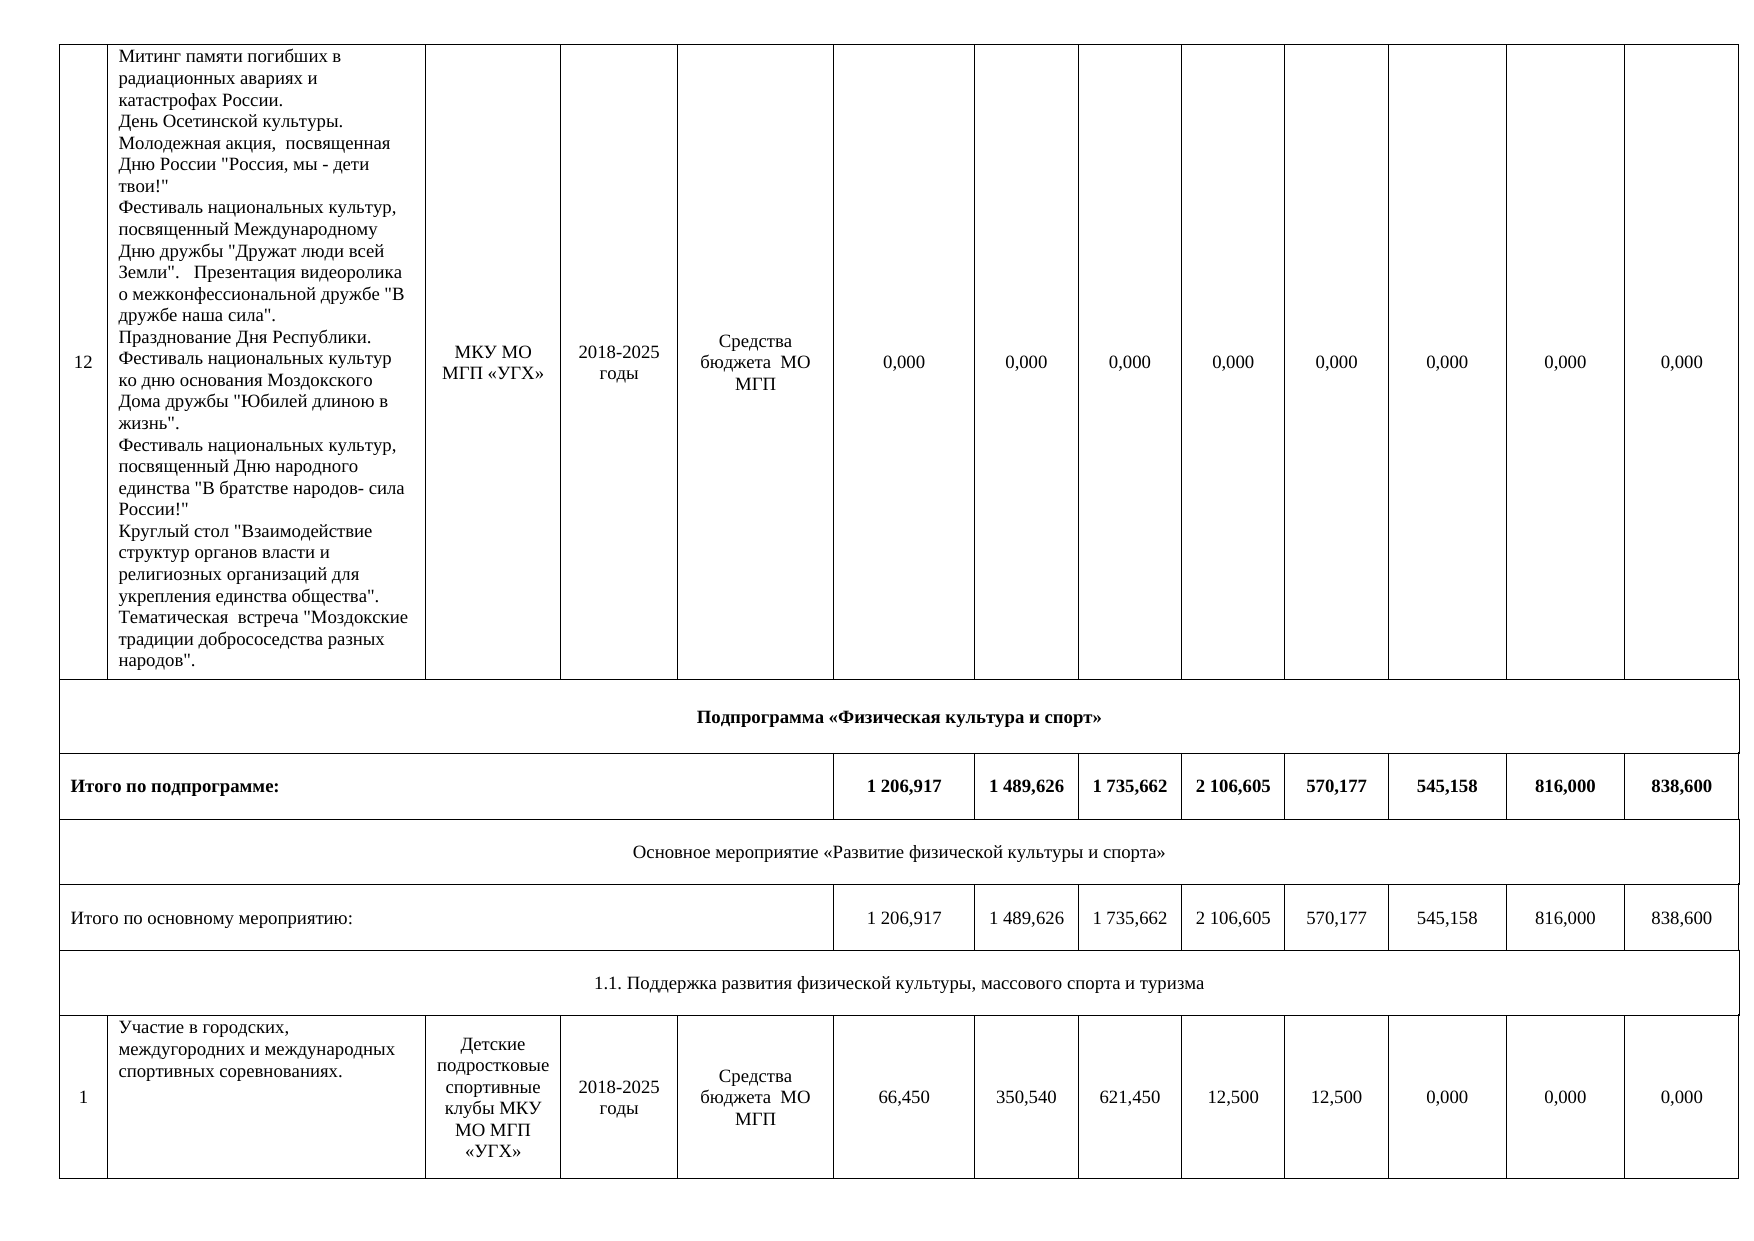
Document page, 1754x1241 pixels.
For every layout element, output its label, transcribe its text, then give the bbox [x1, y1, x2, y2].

table_cell 621,450 [1079, 1016, 1181, 1178]
table_cell 0,000 [975, 45, 1078, 679]
table_cell 0,000 [1625, 45, 1738, 679]
table_cell 350,540 [975, 1016, 1078, 1178]
table_cell 12,500 [1285, 1016, 1388, 1178]
table_cell Итого по подпрограмме: [60, 754, 833, 818]
table_cell 838,600 [1625, 885, 1738, 950]
table_cell МКУ МО МГП «УГХ» [426, 45, 560, 679]
table_cell 0,000 [1389, 45, 1506, 679]
table_cell 1 206,917 [834, 885, 974, 950]
table_cell 816,000 [1507, 754, 1624, 818]
table_cell 1 [60, 1016, 107, 1178]
table_cell 0,000 [1625, 1016, 1738, 1178]
table_cell 12,500 [1182, 1016, 1284, 1178]
table_cell Митинг памяти погибших в радиационных авариях и катастрофах России. День Осетинской культуры. Молодежная акция, посвященная Дню России "Россия, мы - дети твои!" Фестиваль национальных культур, посвященный Международному Дню дружбы "Дружат люди всей Земли". Презентация видеоролика о межконфессиональной дружбе "В дружбе наша сила". Празднование Дня Республики. Фестиваль национальных культур ко дню основания Моздокского Дома дружбы "Юбилей длиною в жизнь". Фестиваль национальных культур, посвященный Дню народного единства "В братстве народов- сила России!" Круглый стол "Взаимодействие структур органов власти и религиозных организаций для укрепления единства общества". Тематическая встреча "Моздокские традиции добрососедства разных народов". [108, 45, 425, 679]
table_cell Участие в городских, междугородних и международных спортивных соревнованиях. [108, 1016, 425, 1178]
table_cell 2 106,605 [1182, 885, 1284, 950]
table_cell 545,158 [1389, 754, 1506, 818]
table_cell 545,158 [1389, 885, 1506, 950]
table_cell Основное мероприятие «Развитие физической культуры и спорта» [60, 820, 1739, 884]
table_cell 0,000 [1507, 45, 1624, 679]
table_cell Средства бюджета МО МГП [678, 45, 833, 679]
table_cell 838,600 [1625, 754, 1738, 818]
table_cell 1 489,626 [975, 754, 1078, 818]
table_cell 2018-2025 годы [561, 1016, 677, 1178]
table_cell 0,000 [1507, 1016, 1624, 1178]
table_cell Детские подростковые спортивные клубы МКУ МО МГП «УГХ» [426, 1016, 560, 1178]
table_cell 0,000 [1182, 45, 1284, 679]
table_cell Подпрограмма «Физическая культура и спорт» [60, 680, 1739, 753]
table_cell 0,000 [1079, 45, 1181, 679]
table_cell 1 735,662 [1079, 885, 1181, 950]
table_cell 1 735,662 [1079, 754, 1181, 818]
table_cell 0,000 [834, 45, 974, 679]
table_cell 570,177 [1285, 885, 1388, 950]
table_cell 66,450 [834, 1016, 974, 1178]
table_cell 1 489,626 [975, 885, 1078, 950]
table_cell 0,000 [1285, 45, 1388, 679]
table_cell 1.1. Поддержка развития физической культуры, массового спорта и туризма [60, 951, 1739, 1015]
table_cell 816,000 [1507, 885, 1624, 950]
table_cell 2 106,605 [1182, 754, 1284, 818]
table_cell Итого по основному мероприятию: [60, 885, 833, 950]
table_cell 2018-2025 годы [561, 45, 677, 679]
table_cell 12 [60, 45, 107, 679]
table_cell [678, 1016, 833, 1178]
table_cell 570,177 [1285, 754, 1388, 818]
table_cell 1 206,917 [834, 754, 974, 818]
table_cell 0,000 [1389, 1016, 1506, 1178]
